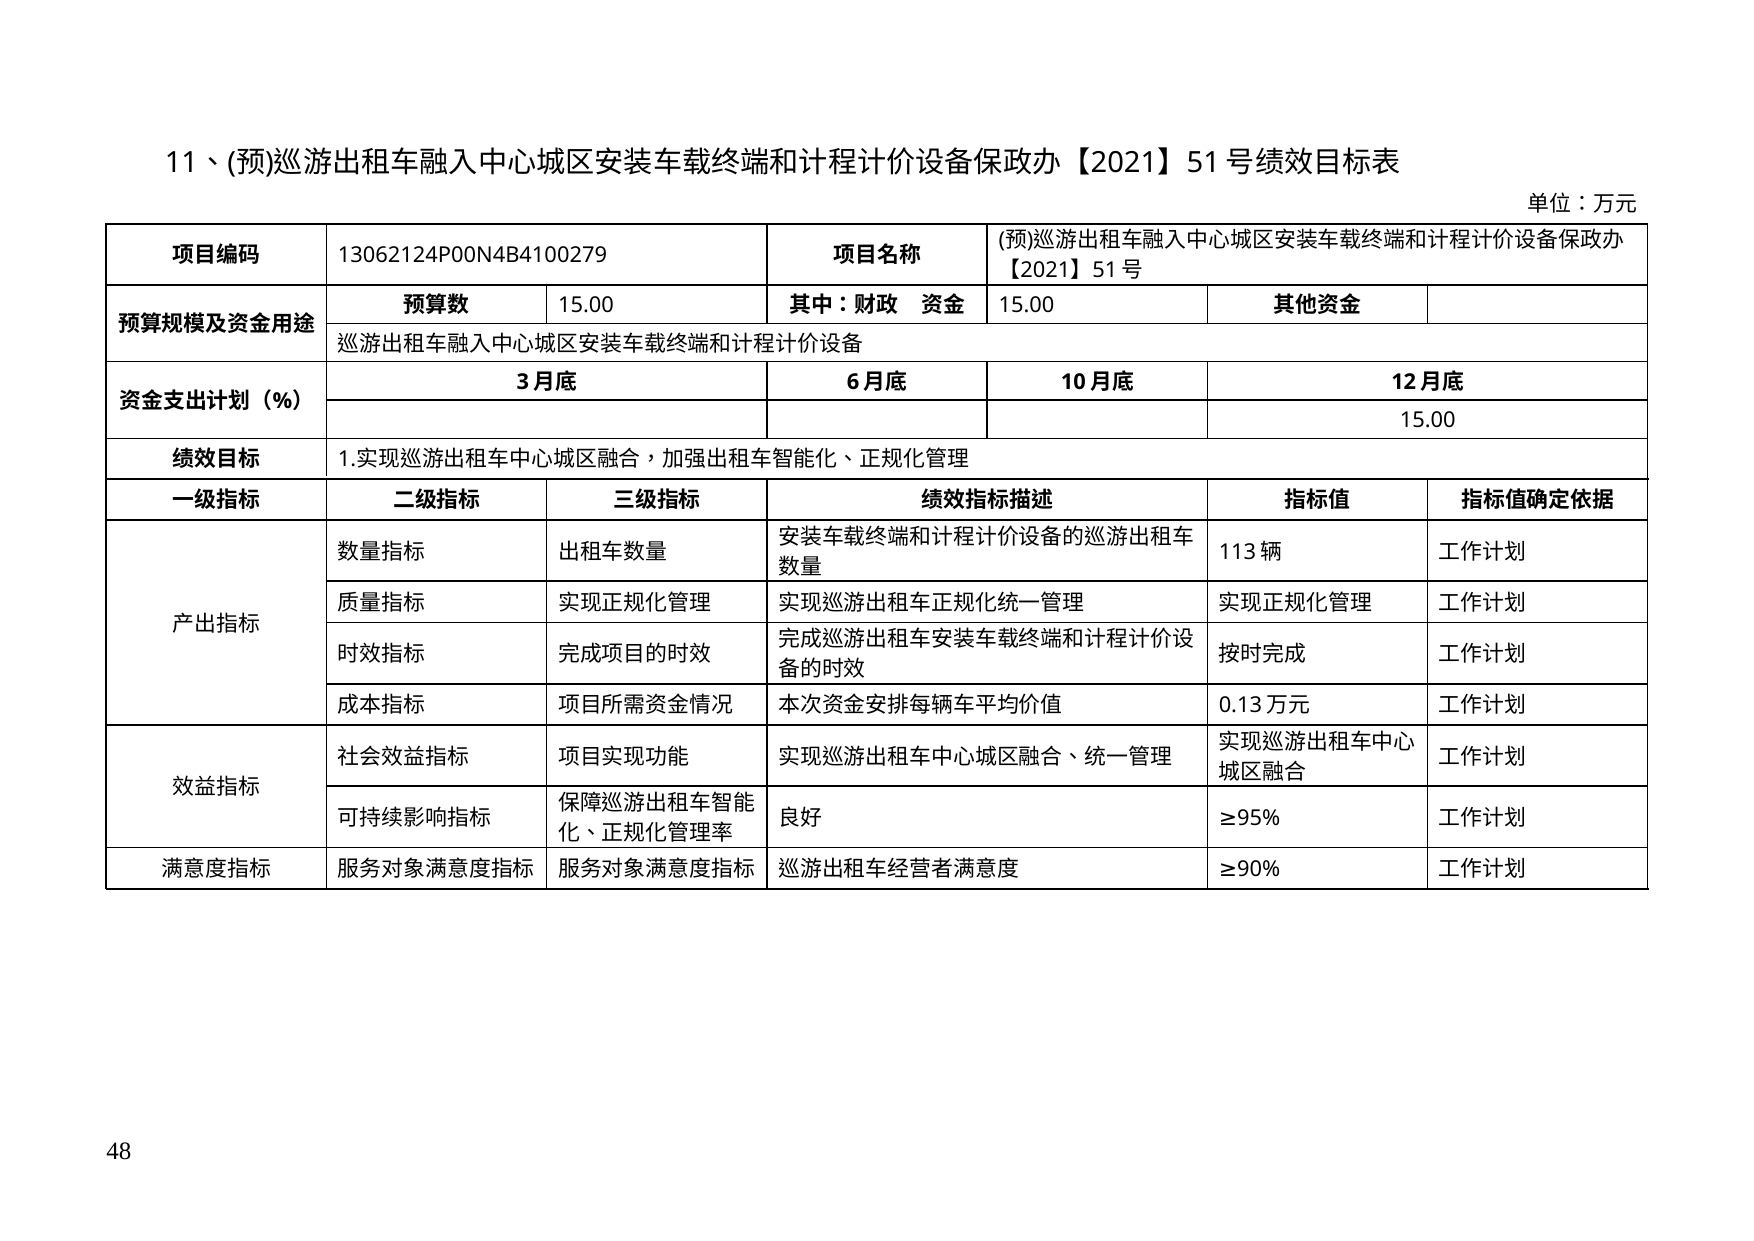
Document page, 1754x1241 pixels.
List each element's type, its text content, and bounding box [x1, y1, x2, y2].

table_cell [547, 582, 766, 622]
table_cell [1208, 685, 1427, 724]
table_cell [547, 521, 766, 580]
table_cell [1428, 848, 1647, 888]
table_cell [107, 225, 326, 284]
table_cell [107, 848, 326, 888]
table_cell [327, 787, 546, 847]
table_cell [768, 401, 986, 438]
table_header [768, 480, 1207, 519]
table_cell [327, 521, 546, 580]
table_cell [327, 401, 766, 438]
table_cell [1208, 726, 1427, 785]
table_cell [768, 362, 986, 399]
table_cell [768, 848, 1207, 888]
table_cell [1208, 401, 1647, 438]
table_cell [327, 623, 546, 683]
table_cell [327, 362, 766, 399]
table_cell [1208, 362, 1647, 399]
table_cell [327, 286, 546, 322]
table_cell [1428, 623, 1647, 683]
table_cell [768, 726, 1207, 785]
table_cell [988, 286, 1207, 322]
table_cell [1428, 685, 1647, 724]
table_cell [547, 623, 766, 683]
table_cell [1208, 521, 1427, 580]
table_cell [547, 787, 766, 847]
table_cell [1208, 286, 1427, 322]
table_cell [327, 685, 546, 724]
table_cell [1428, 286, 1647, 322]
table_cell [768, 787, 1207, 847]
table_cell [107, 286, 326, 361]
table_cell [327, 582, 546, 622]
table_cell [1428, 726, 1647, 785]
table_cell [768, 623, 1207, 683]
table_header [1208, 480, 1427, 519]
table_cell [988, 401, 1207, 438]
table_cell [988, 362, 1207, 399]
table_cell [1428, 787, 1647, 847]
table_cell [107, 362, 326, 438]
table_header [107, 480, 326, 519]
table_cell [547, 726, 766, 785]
text 11、(预)巡游出租车融入中心城区安装车载终端和计程计价设备保政办【2021】51号绩效目标表 [106, 142, 1648, 181]
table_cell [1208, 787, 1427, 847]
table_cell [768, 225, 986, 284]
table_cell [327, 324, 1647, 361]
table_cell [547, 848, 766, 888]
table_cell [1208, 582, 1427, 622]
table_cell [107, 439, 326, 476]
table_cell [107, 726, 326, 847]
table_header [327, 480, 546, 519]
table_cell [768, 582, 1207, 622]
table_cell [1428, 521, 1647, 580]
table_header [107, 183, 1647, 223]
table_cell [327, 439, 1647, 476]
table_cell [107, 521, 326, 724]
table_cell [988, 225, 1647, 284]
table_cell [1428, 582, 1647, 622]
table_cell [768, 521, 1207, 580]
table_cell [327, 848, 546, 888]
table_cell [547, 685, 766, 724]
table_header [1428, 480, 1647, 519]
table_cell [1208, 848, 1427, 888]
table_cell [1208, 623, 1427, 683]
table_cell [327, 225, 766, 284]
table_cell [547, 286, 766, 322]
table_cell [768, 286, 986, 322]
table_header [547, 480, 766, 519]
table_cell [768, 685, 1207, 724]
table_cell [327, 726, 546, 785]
